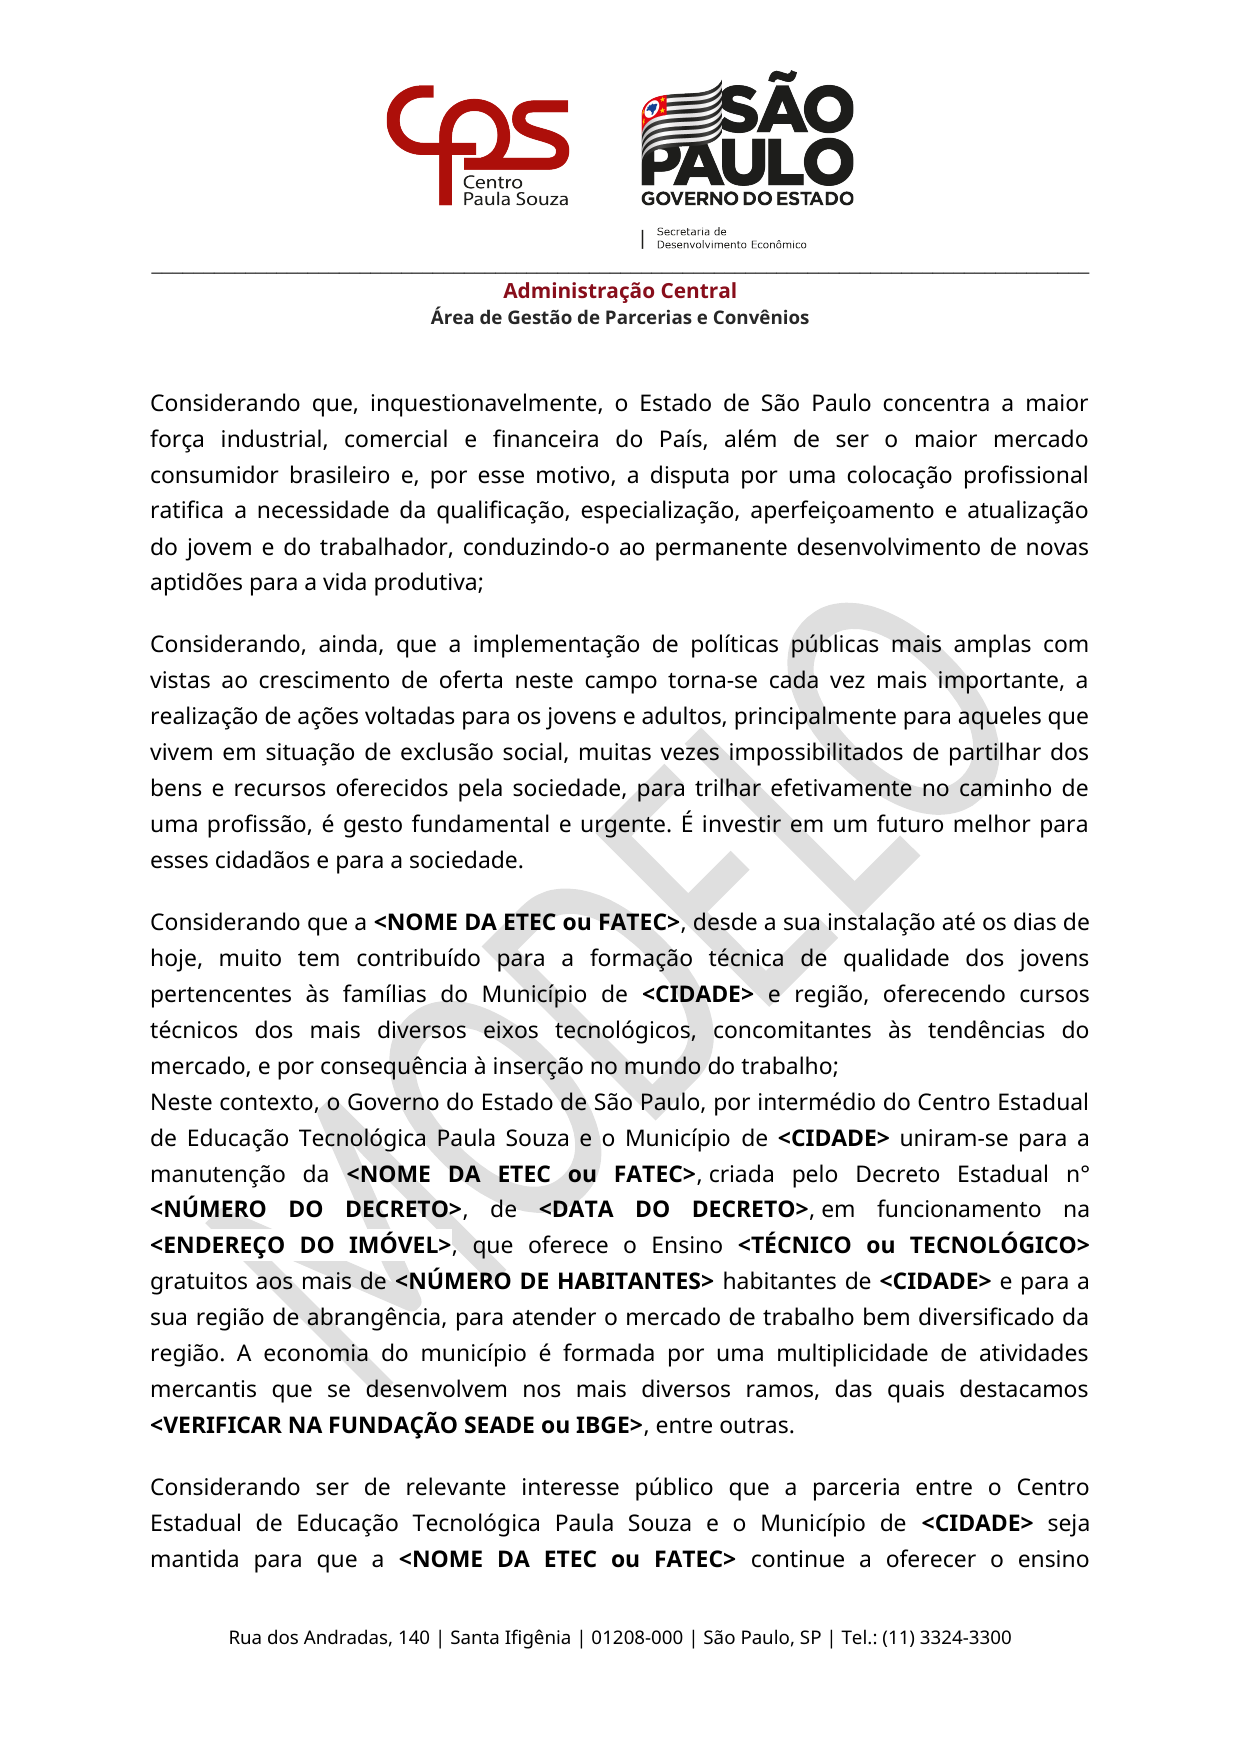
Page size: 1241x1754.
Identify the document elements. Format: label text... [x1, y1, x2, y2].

text Neste contexto, o Governo do Estado de São Paulo, por intermédio do Centro Estadual de Educação Tecnológica Paula Souza e o Município de <CIDADE> uniram-se para a manutenção da <NOME DA ETEC ou FATEC>, criada pelo Decreto Estadual n° <NÚMERO DO DECRETO>, de <DATA DO DECRETO>, em funcionamento na <ENDEREÇO DO IMÓVEL>, que oferece o Ensino <TÉCNICO ou TECNOLÓGICO> gratuitos aos mais de <NÚMERO DE HABITANTES> habitantes de <CIDADE> e para a sua região de abrangência, para atender o mercado de trabalho bem diversificado da região. A economia do município é formada por uma multiplicidade de atividades mercantis que se desenvolvem nos mais diversos ramos, das quais destacamos <VERIFICAR NA FUNDAÇÃO SEADE ou IBGE>, entre outras. [150, 1086, 1090, 1440]
picture [386, 70, 854, 252]
text Considerando, ainda, que a implementação de políticas públicas mais amplas com vistas ao crescimento de oferta neste campo torna-se cada vez mais importante, a realização de ações voltadas para os jovens e adultos, principalmente para aqueles que vivem em situação de exclusão social, muitas vezes impossibilitados de partilhar dos bens e recursos oferecidos pela sociedade, para trilhar efetivamente no caminho de uma profissão, é gesto fundamental e urgente. É investir em um futuro melhor para esses cidadãos e para a sociedade. [150, 628, 1090, 875]
text Considerando que, inquestionavelmente, o Estado de São Paulo concentra a maior força industrial, comercial e financeira do País, além de ser o maior mercado consumidor brasileiro e, por esse motivo, a disputa por uma colocação profissional ratifica a necessidade da qualificação, especialização, aperfeiçoamento e atualização do jovem e do trabalhador, conduzindo-o ao permanente desenvolvimento de novas aptidões para a vida produtiva; [150, 387, 1090, 598]
text Considerando que a <NOME DA ETEC ou FATEC>, desde a sua instalação até os dias de hoje, muito tem contribuído para a formação técnica de qualidade dos jovens pertencentes às famílias do Município de <CIDADE> e região, oferecendo cursos técnicos dos mais diversos eixos tecnológicos, concomitantes às tendências do mercado, e por consequência à inserção no mundo do trabalho; [150, 906, 1090, 1081]
